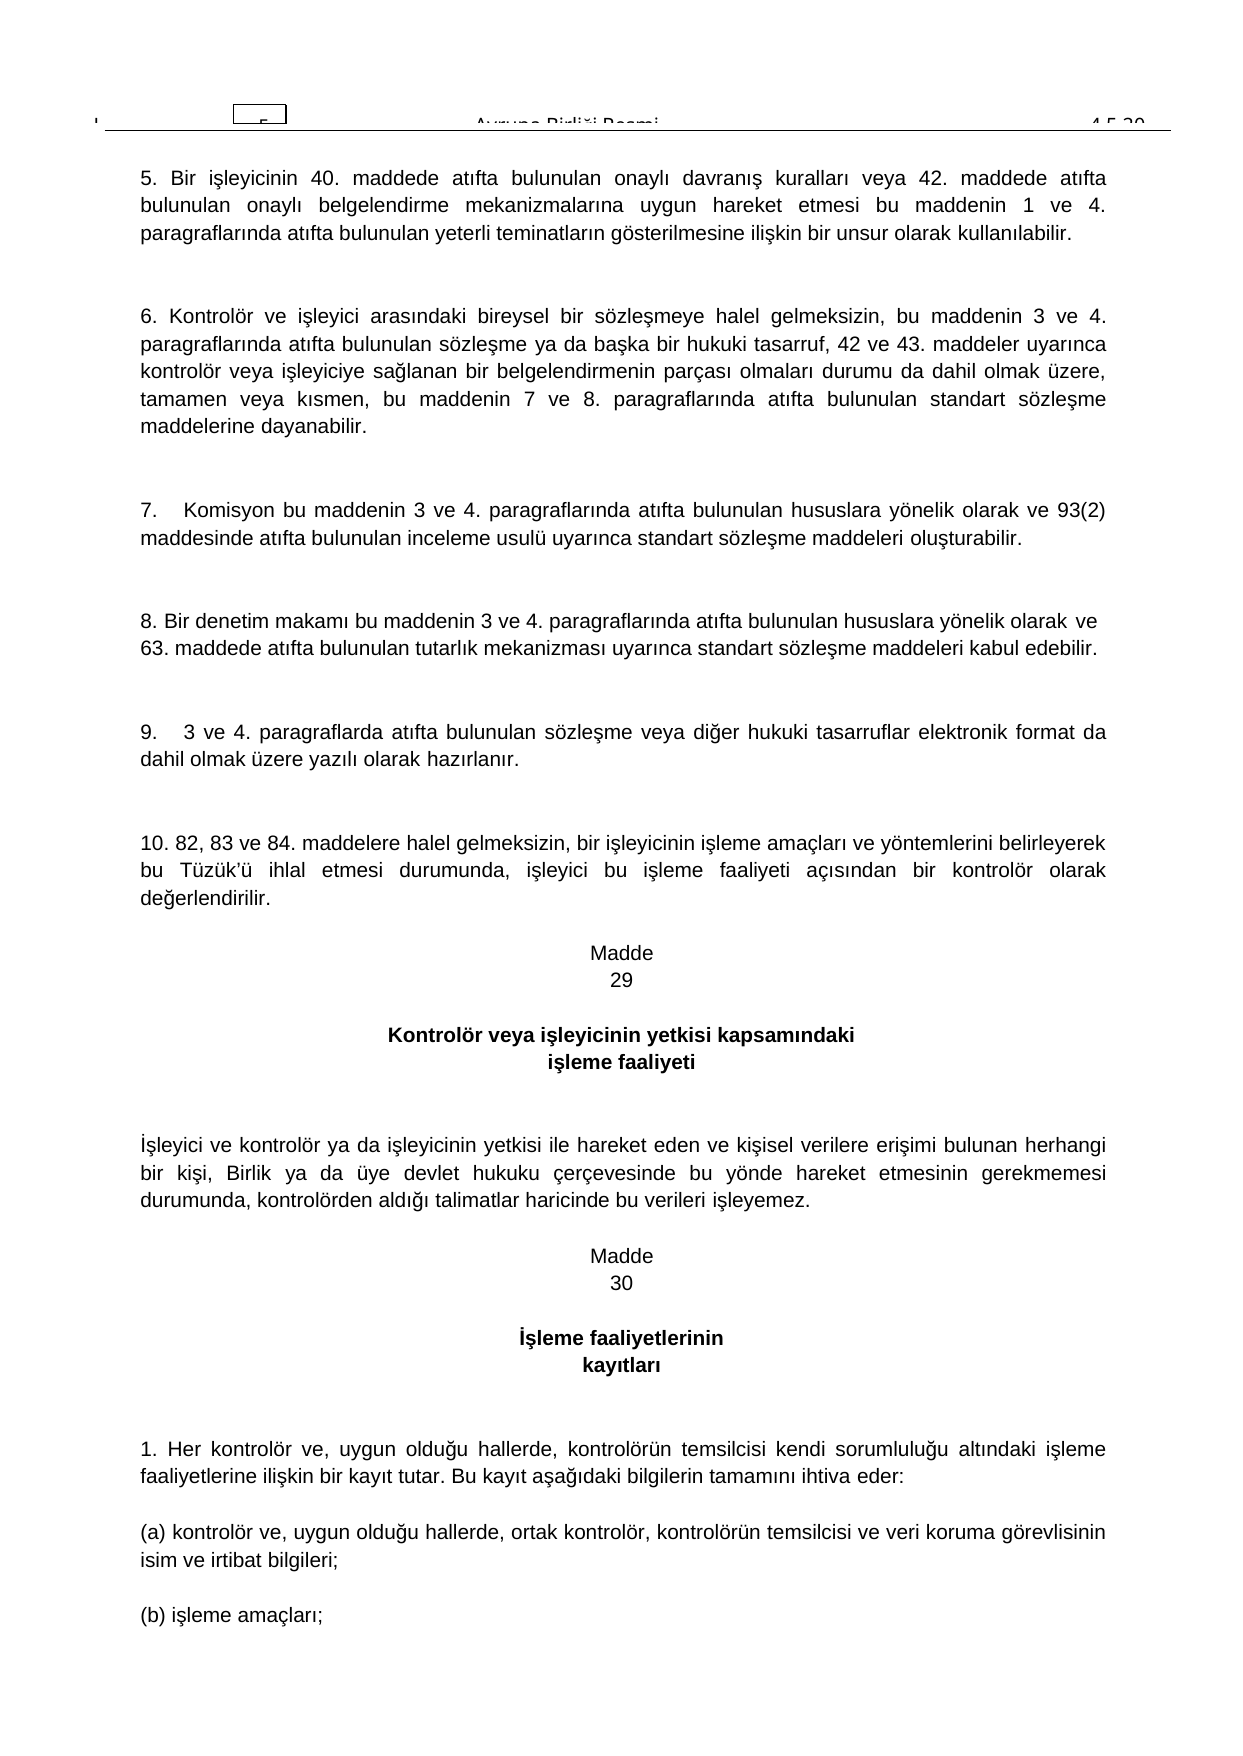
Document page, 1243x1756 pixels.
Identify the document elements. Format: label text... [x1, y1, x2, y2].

text 63. maddede atıfta bulunulan tutarlık mekanizması uyarınca standart sözleşme maddeleri kabul edebilir. [140, 636, 1180, 660]
list 82, 83 ve 84. maddelere halel gelmeksizin, bir işleyicinin işleme amaçları ve yöntemlerini belirleyerek bu Tüzük’ü ihlal etmesi durumunda, işleyici bu işleme faaliyeti açısından bir kontrolör olarak değerlendirilir. [140, 830, 1107, 909]
list Komisyon bu maddenin 3 ve 4. paragraflarında atıfta bulunulan hususlara yönelik olarak ve 93(2) maddesinde atıfta bulunulan inceleme usulü uyarınca standart sözleşme maddeleri oluşturabilir. [140, 498, 1108, 549]
list Kontrolör ve işleyici arasındaki bireysel bir sözleşmeye halel gelmeksizin, bu maddenin 3 ve 4. paragraflarında atıfta bulunulan sözleşme ya da başka bir hukuki tasarruf, 42 ve 43. maddeler uyarınca kontrolör veya işleyiciye sağlanan bir belgelendirmenin parçası olmaları durumu da dahil olmak üzere, tamamen veya kısmen, bu maddenin 7 ve 8. paragraflarında atıfta bulunulan standart sözleşme maddelerine dayanabilir. [140, 304, 1108, 438]
text Madde 30 [589, 1243, 654, 1295]
list kontrolör ve, uygun olduğu hallerde, ortak kontrolör, kontrolörün temsilcisi ve veri koruma görevlisinin isim ve irtibat bilgileri; [140, 1520, 1107, 1572]
text Madde 29 [589, 941, 654, 992]
list Her kontrolör ve, uygun olduğu hallerde, kontrolörün temsilcisi kendi sorumluluğu altındaki işleme faaliyetlerine ilişkin bir kayıt tutar. Bu kayıt aşağıdaki bilgilerin tamamını ihtiva eder: [140, 1437, 1107, 1488]
text İşleyici ve kontrolör ya da işleyicinin yetkisi ile hareket eden ve kişisel verilere erişimi bulunan herhangi bir kişi, Birlik ya da üye devlet hukuku çerçevesinde bu yönde hareket etmesinin gerekmemesi durumunda, kontrolörden aldığı talimatlar haricinde bu verileri işleyemez. [140, 1133, 1108, 1212]
list Bir işleyicinin 40. maddede atıfta bulunulan onaylı davranış kuralları veya 42. maddede atıfta bulunulan onaylı belgelendirme mekanizmalarına uygun hareket etmesi bu maddenin 1 ve 4. paragraflarında atıfta bulunulan yeterli teminatların gösterilmesine ilişkin bir unsur olarak kullanılabilir. [140, 166, 1107, 245]
list işleme amaçları; [140, 1603, 1180, 1627]
list Bir denetim makamı bu maddenin 3 ve 4. paragraflarında atıfta bulunulan hususlara yönelik olarak ve [140, 608, 1180, 632]
list 3 ve 4. paragraflarda atıfta bulunulan sözleşme veya diğer hukuki tasarruflar elektronik format da dahil olmak üzere yazılı olarak hazırlanır. [140, 719, 1107, 771]
subtitle Kontrolör veya işleyicinin yetkisi kapsamındaki işleme faaliyeti [369, 1023, 873, 1074]
subtitle İşleme faaliyetlerinin kayıtları [484, 1326, 759, 1377]
